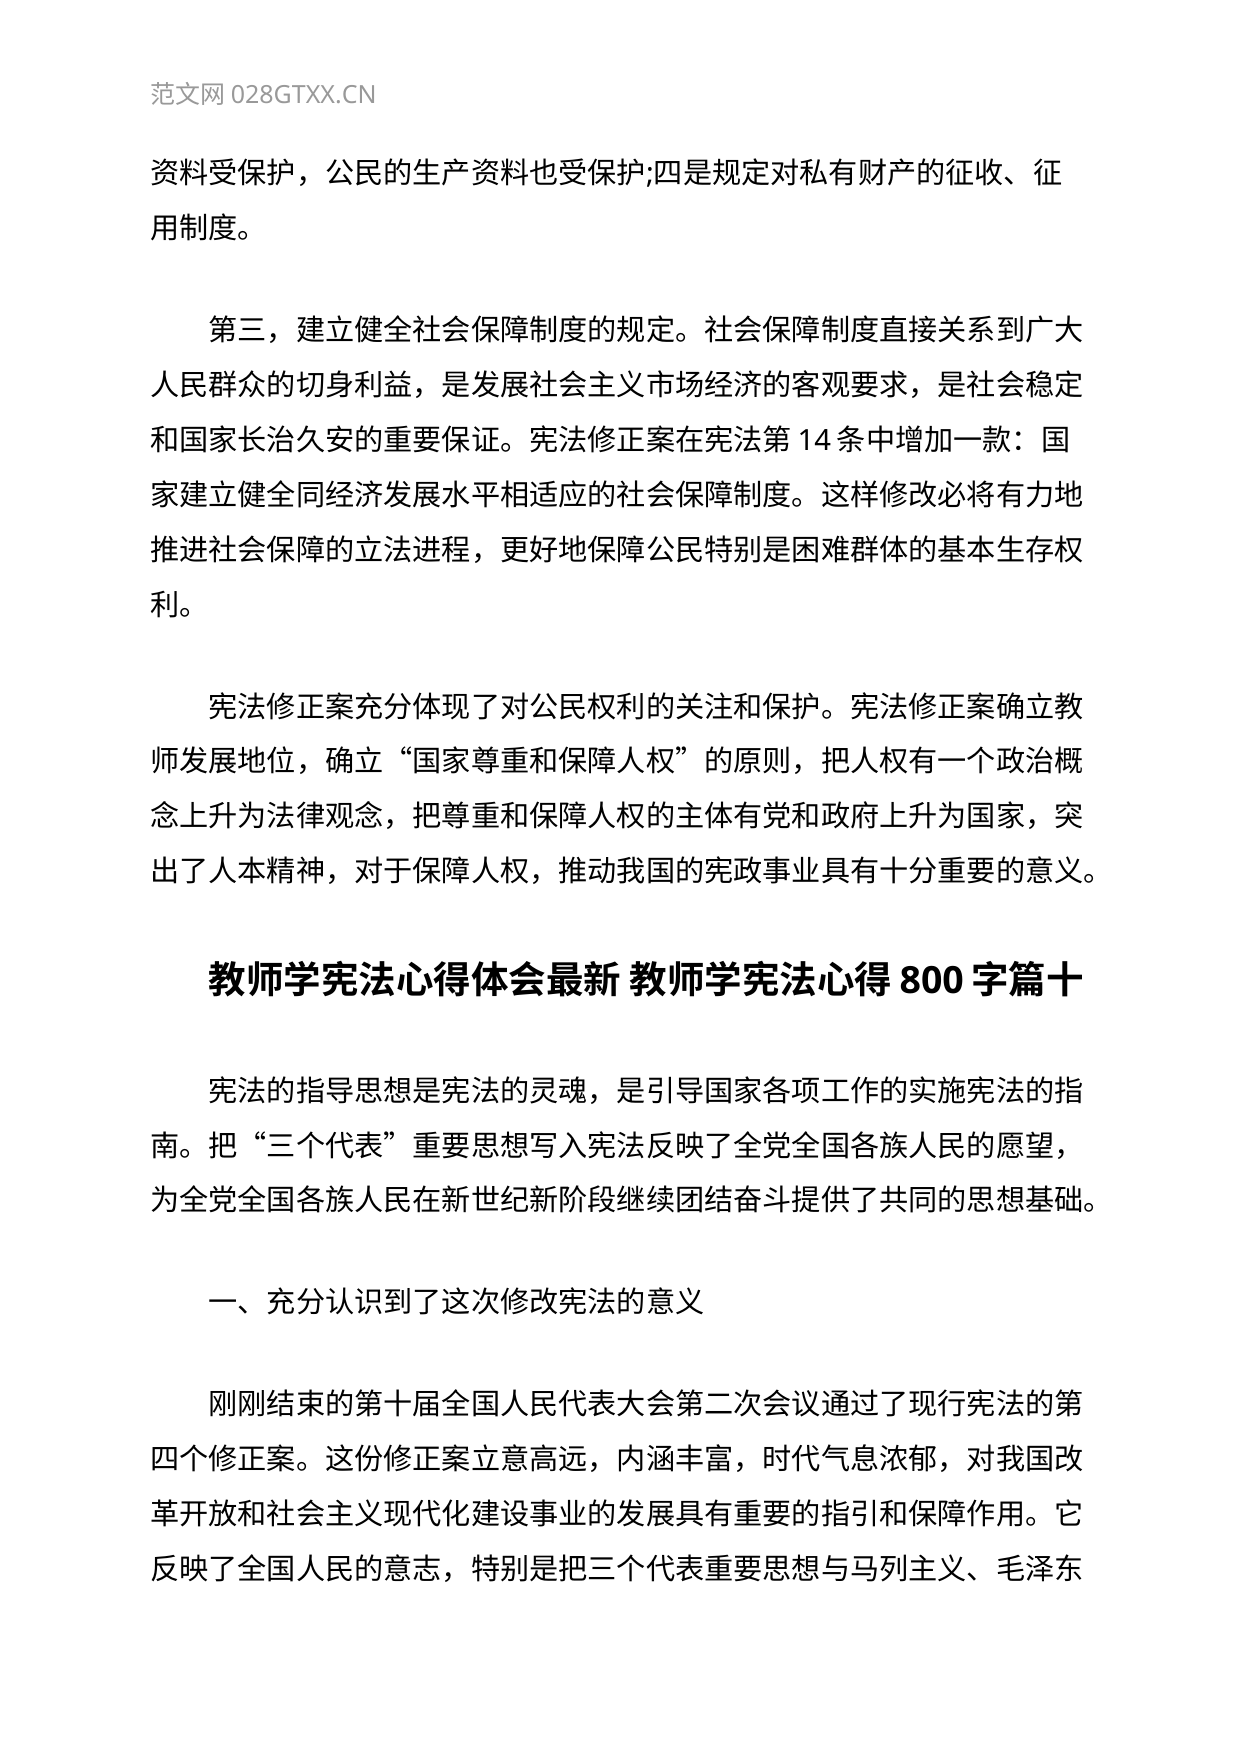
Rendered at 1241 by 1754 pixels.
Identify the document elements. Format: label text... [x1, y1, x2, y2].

text 宪法修正案充分体现了对公民权利的关注和保护。宪法修正案确立教师发展地位，确立“国家尊重和保障人权”的原则，把人权有一个政治概念上升为法律观念，把尊重和保障人权的主体有党和政府上升为国家，突出了人本精神，对于保障人权，推动我国的宪政事业具有十分重要的意义。 [150, 683, 1090, 890]
text 教师学宪法心得体会最新 教师学宪法心得800字篇十 [150, 949, 1090, 1004]
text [150, 1381, 1090, 1587]
text 宪法的指导思想是宪法的灵魂，是引导国家各项工作的实施宪法的指南。把“三个代表”重要思想写入宪法反映了全党全国各族人民的愿望，为全党全国各族人民在新世纪新阶段继续团结奋斗提供了共同的思想基础。 [150, 1067, 1090, 1219]
text 第三，建立健全社会保障制度的规定。社会保障制度直接关系到广大人民群众的切身利益，是发展社会主义市场经济的客观要求，是社会稳定和国家长治久安的重要保证。宪法修正案在宪法第14条中增加一款：国家建立健全同经济发展水平相适应的社会保障制度。这样修改必将有力地推进社会保障的立法进程，更好地保障公民特别是困难群体的基本生存权利。 [150, 307, 1090, 624]
text 一、充分认识到了这次修改宪法的意义 [150, 1279, 1090, 1321]
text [150, 150, 1090, 247]
